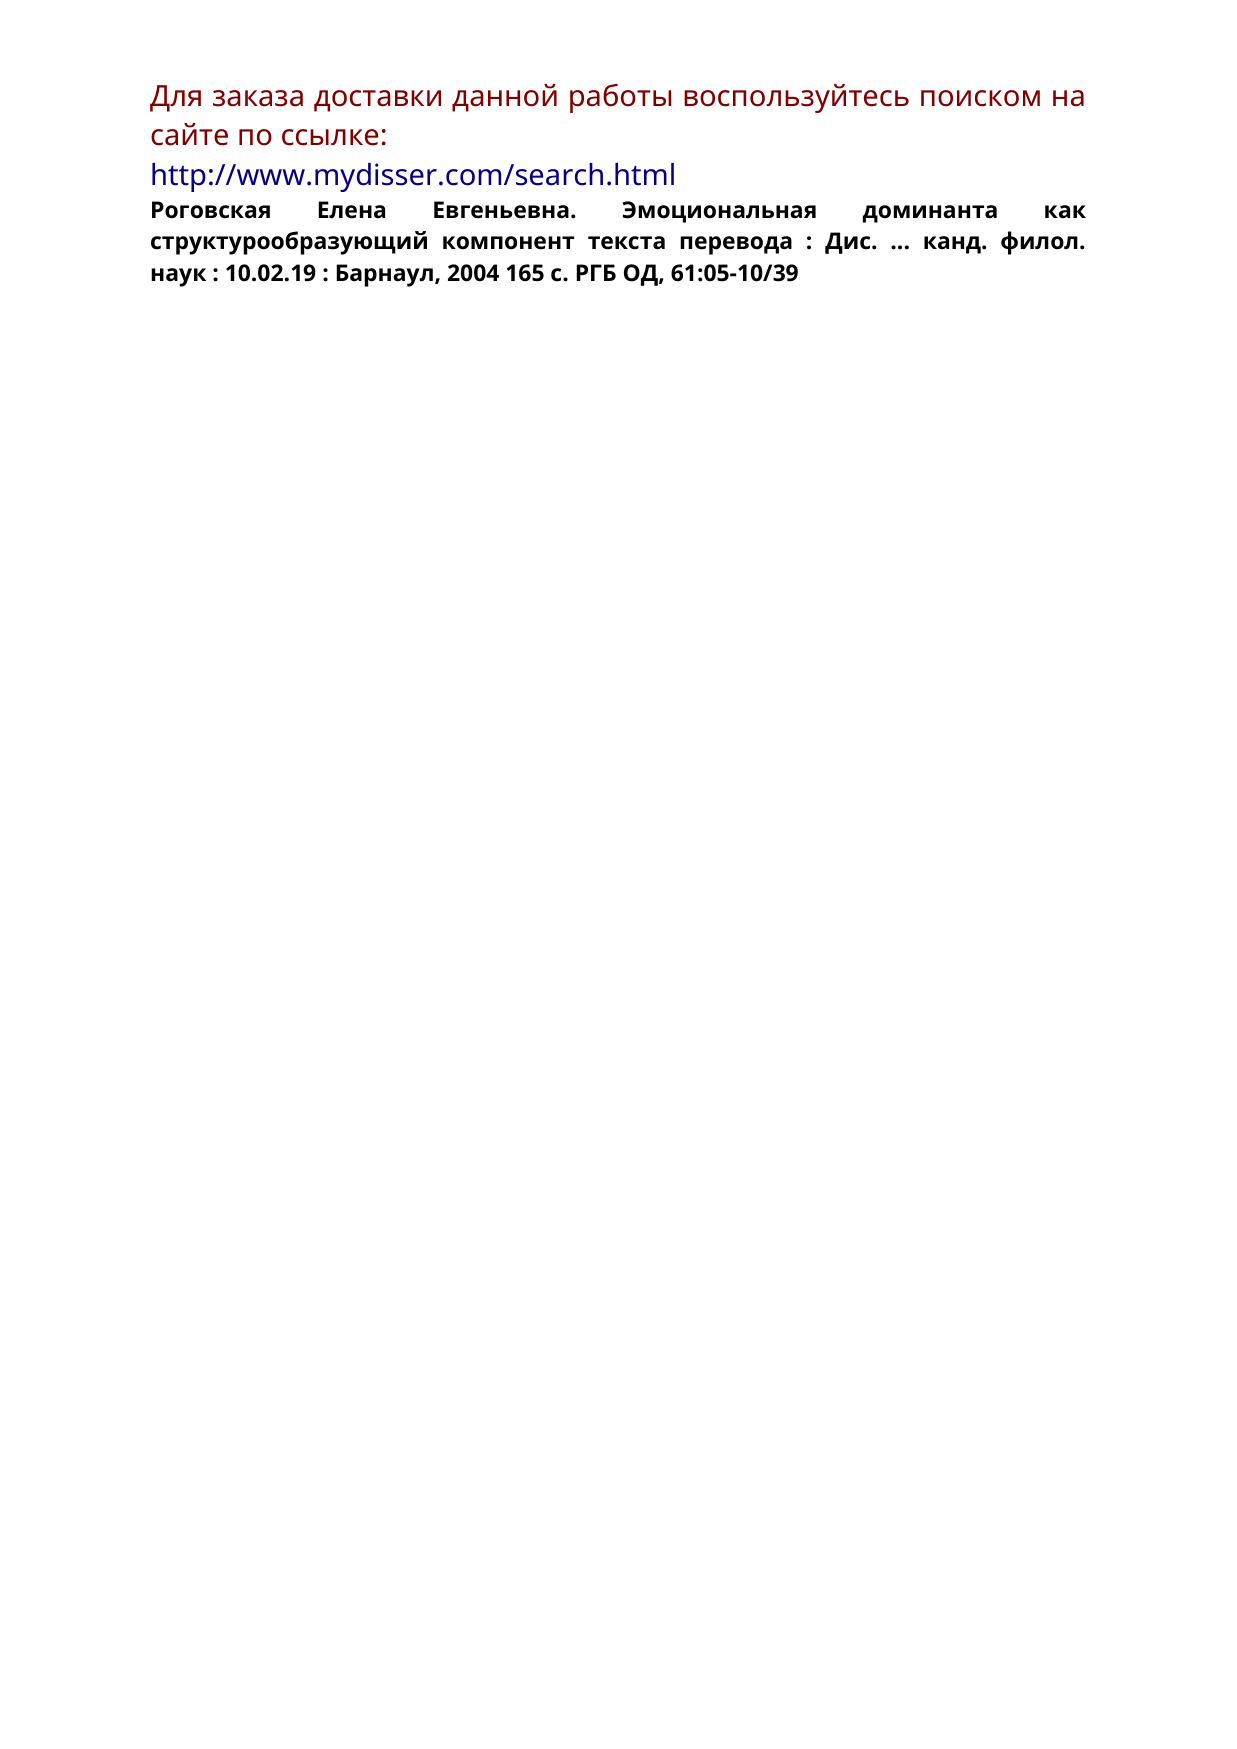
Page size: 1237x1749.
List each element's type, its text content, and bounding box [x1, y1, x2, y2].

text Роговская Елена Евгеньевна. Эмоциональная доминанта как структурообразующий компонент текста перевода : Дис. ... канд. филол. наук : 10.02.19 : Барнаул, 2004 165 c. РГБ ОД, 61:05-10/39 [150, 194, 1086, 288]
